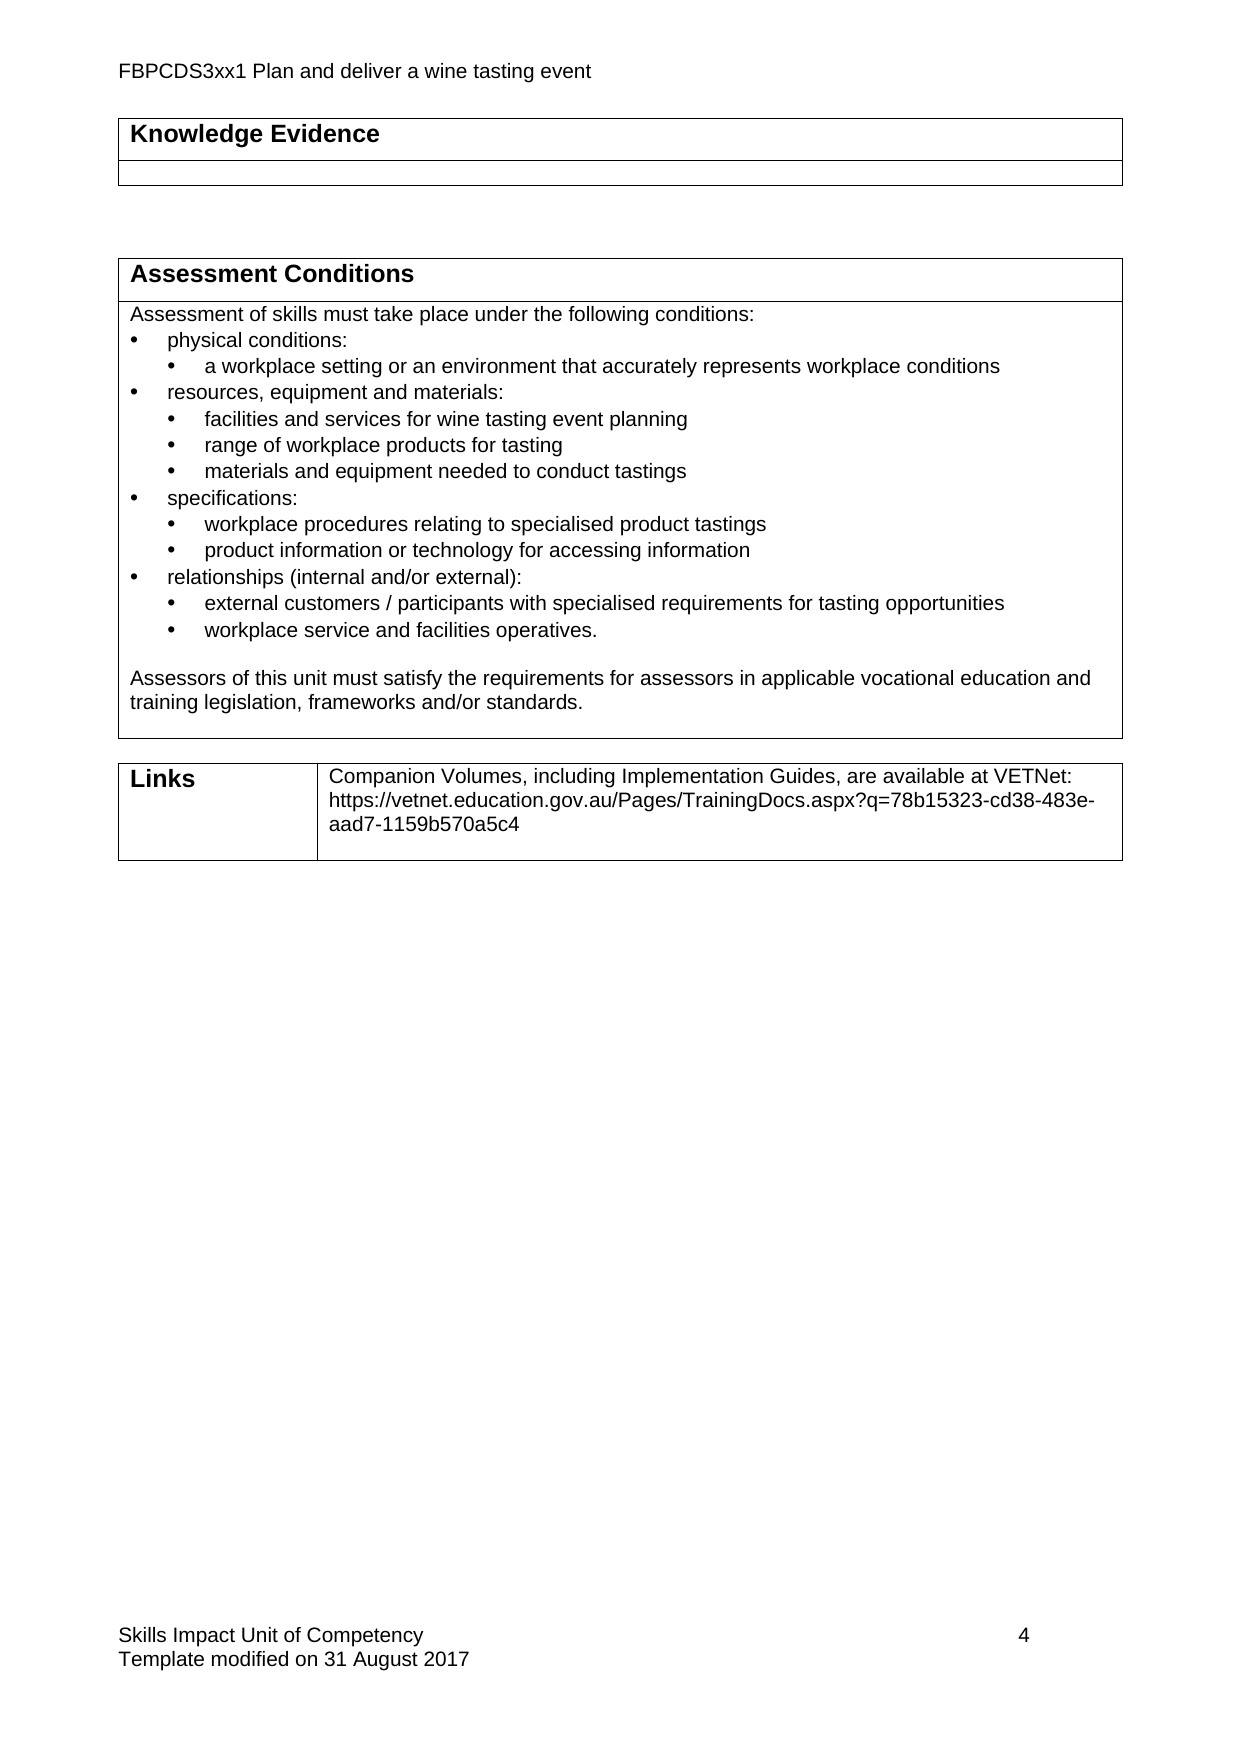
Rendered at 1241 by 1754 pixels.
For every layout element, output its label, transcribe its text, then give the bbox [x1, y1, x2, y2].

table_header Links [119, 764, 317, 859]
table_cell Assessment of skills must take place under the following conditions: physical conditions: a workplace setting or an environment that accurately represents workplace conditions resources, equipment and materials: facilities and services for wine tasting event planning range of workplace products for tasting materials and equipment needed to conduct tastings specifications: workplace procedures relating to specialised product tastings product information or technology for accessing information relationships (internal and/or external): external customers / participants with specialised requirements for tasting opportunities workplace service and facilities operatives. Assessors of this unit must satisfy the requirements for assessors in applicable vocational education and training legislation, frameworks and/or standards. [119, 302, 1122, 738]
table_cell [119, 161, 1122, 185]
table_header Companion Volumes, including Implementation Guides, are available at VETNet: https://vetnet.education.gov.au/Pages/TrainingDocs.aspx?q=78b15323-cd38-483e-aad7-1159b570a5c4 [318, 764, 1122, 859]
table_header Knowledge Evidence [119, 119, 1122, 160]
table_header Assessment Conditions [119, 259, 1122, 301]
